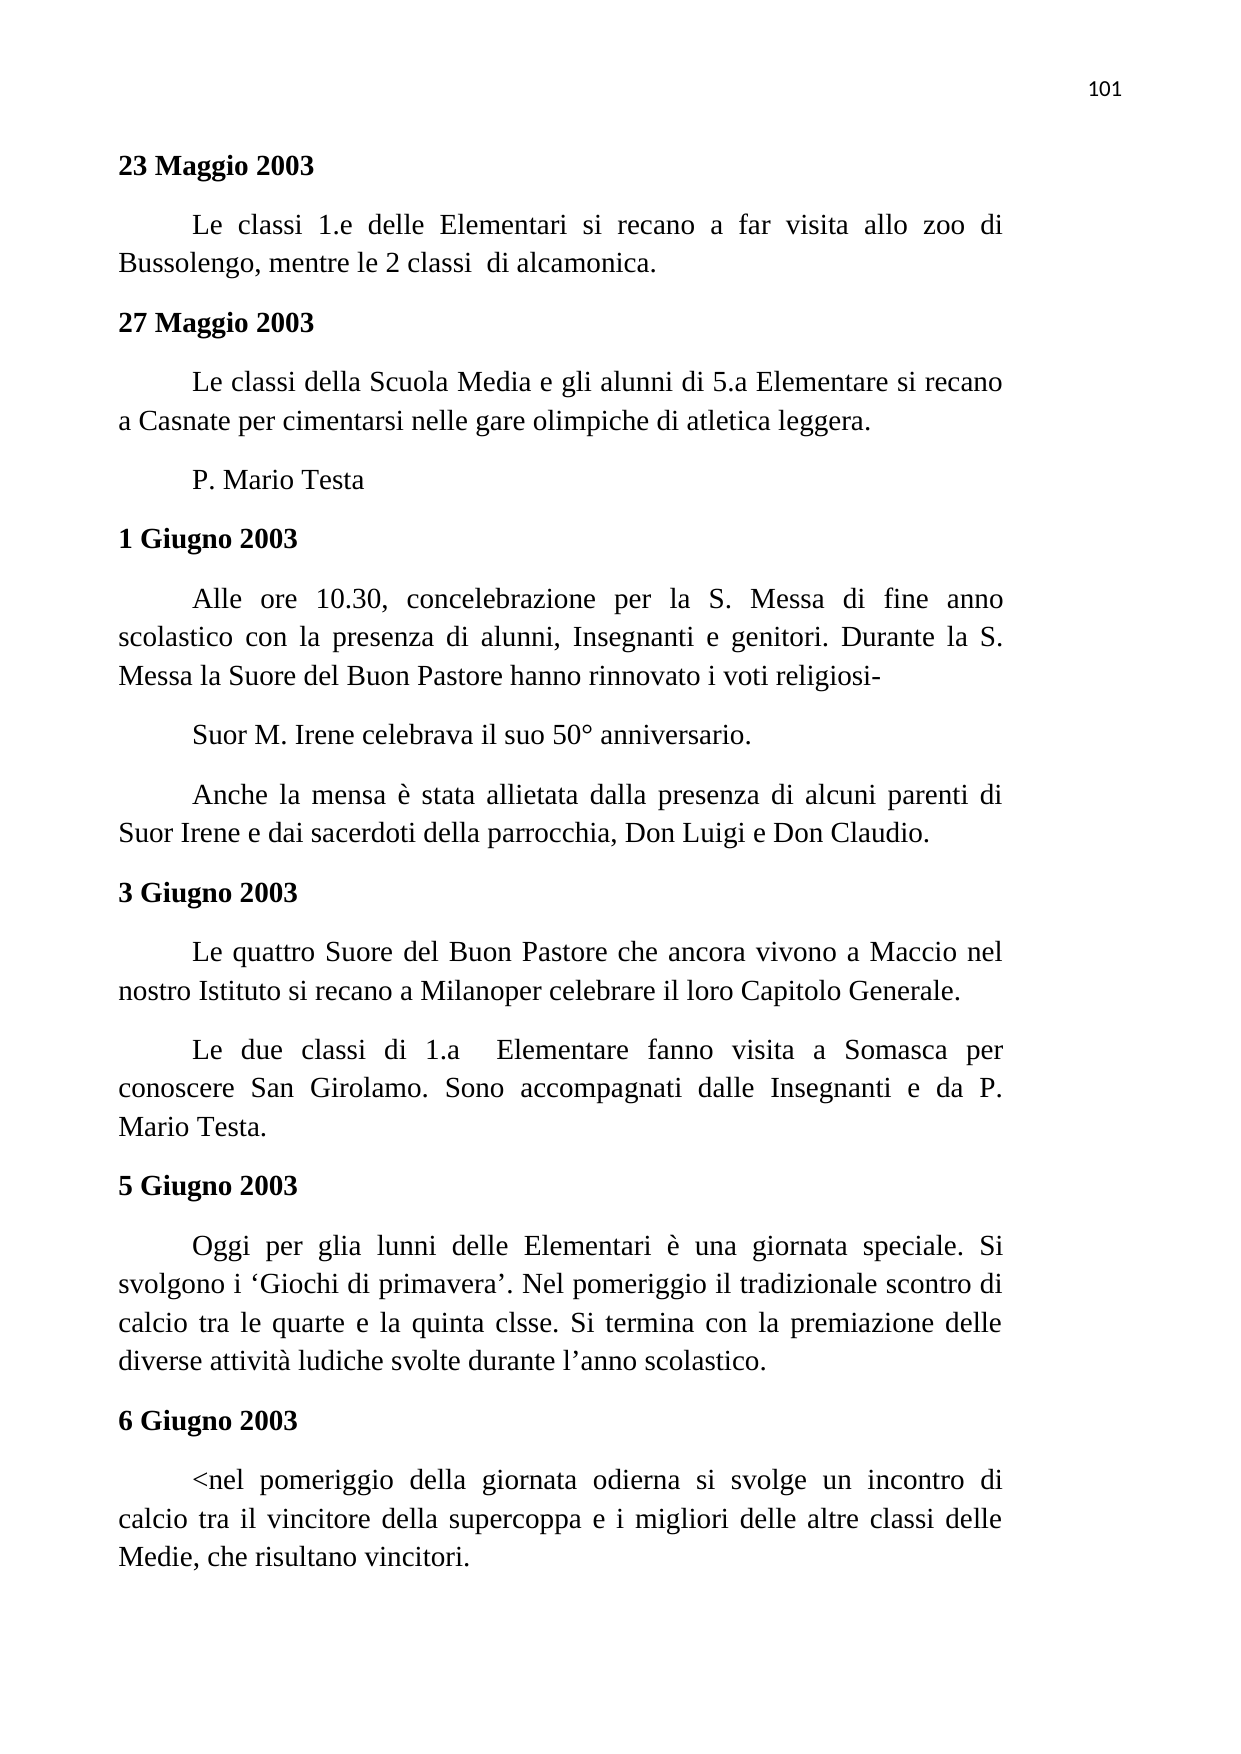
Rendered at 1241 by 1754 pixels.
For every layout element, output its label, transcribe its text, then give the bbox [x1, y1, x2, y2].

text Le classi 1.e delle Elementari si recano a far visita allo zoo di Bussolengo, mentre le 2 classi di alcamonica. [118, 207, 1004, 279]
text Oggi per glia lunni delle Elementari è una giornata speciale. Si svolgono i ‘Giochi di primavera’. Nel pomeriggio il tradizionale scontro di calcio tra le quarte e la quinta clsse. Si termina con la premiazione delle diverse attività ludiche svolte durante l’anno scolastico. [118, 1228, 1004, 1377]
text P. Mario Testa [118, 462, 1004, 496]
text 6 Giugno 2003 [118, 1403, 1004, 1436]
text <nel pomeriggio della giornata odierna si svolge un incontro di calcio tra il vincitore della supercoppa e i migliori delle altre classi delle Medie, che risultano vincitori. [118, 1462, 1004, 1573]
text 23 Maggio 2003 [118, 148, 1004, 181]
text Alle ore 10.30, concelebrazione per la S. Messa di fine anno scolastico con la presenza di alunni, Insegnanti e genitori. Durante la S. Messa la Suore del Buon Pastore hanno rinnovato i voti religiosi- [118, 581, 1004, 692]
text Le quattro Suore del Buon Pastore che ancora vivono a Maccio nel nostro Istituto si recano a Milanoper celebrare il loro Capitolo Generale. [118, 934, 1004, 1006]
text Le classi della Scuola Media e gli alunni di 5.a Elementare si recano a Casnate per cimentarsi nelle gare olimpiche di atletica leggera. [118, 364, 1004, 436]
text 3 Giugno 2003 [118, 875, 1004, 908]
text Le due classi di 1.a Elementare fanno visita a Somasca per conoscere San Girolamo. Sono accompagnati dalle Insegnanti e da P. Mario Testa. [118, 1032, 1004, 1143]
text Anche la mensa è stata allietata dalla presenza di alcuni parenti di Suor Irene e dai sacerdoti della parrocchia, Don Luigi e Don Claudio. [118, 777, 1004, 849]
text 1 Giugno 2003 [118, 522, 1004, 555]
text 5 Giugno 2003 [118, 1168, 1004, 1202]
text Suor M. Irene celebrava il suo 50° anniversario. [118, 717, 1004, 751]
text 27 Maggio 2003 [118, 305, 1004, 338]
